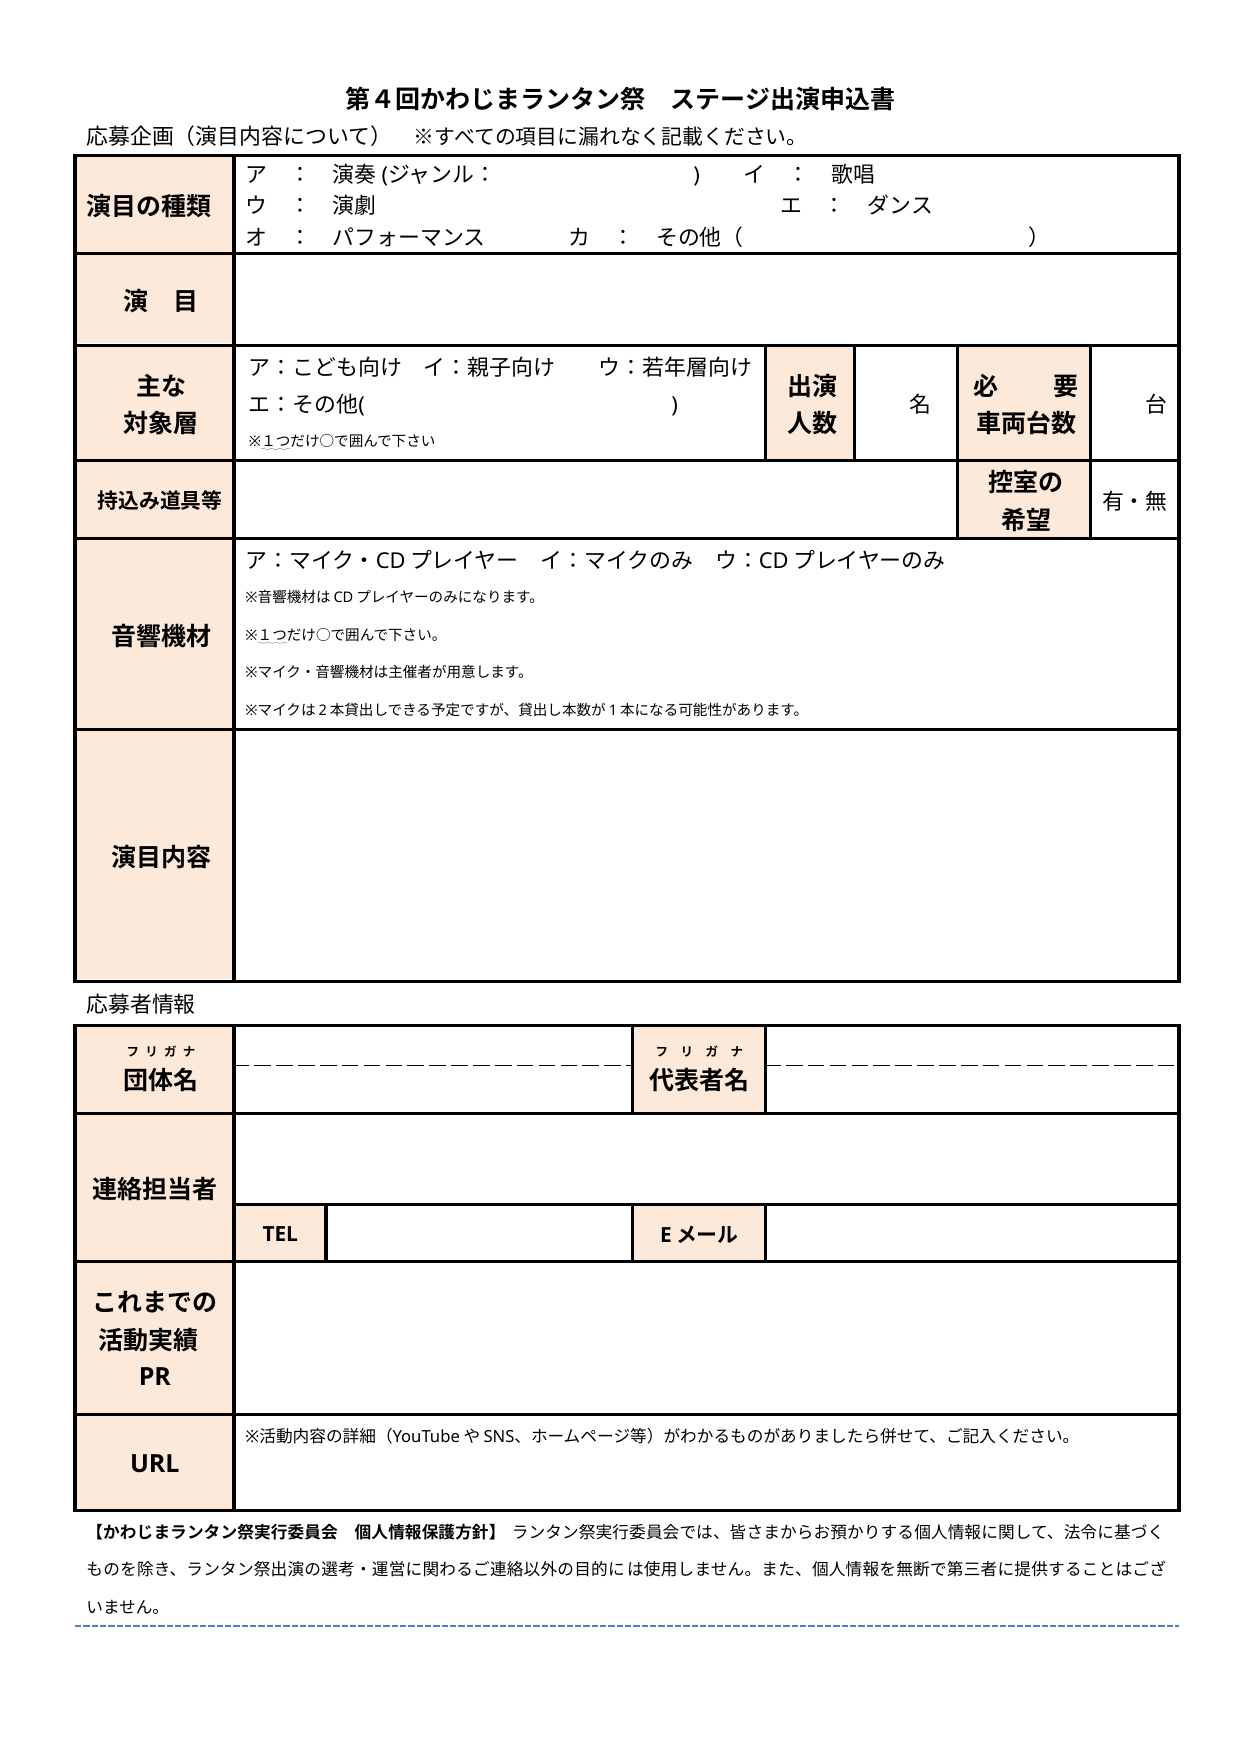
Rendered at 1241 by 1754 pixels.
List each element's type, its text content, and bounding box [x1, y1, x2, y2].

table_cell ア：マイク・CDプレイヤー イ：マイクのみ ウ：CDプレイヤーのみ ※音響機材はCDプレイヤーのみになります。 ※１つだけ○で囲んで下さい。 ※マイク・音響機材は主催者が用意します。 ※マイクは2本貸出しできる予定ですが、貸出し本数が1本になる可能性があります。 [236, 540, 1177, 728]
table_cell [77, 1027, 232, 1112]
table_cell 台 [1092, 347, 1177, 459]
table_cell Eメール [634, 1206, 764, 1260]
text 第４回かわじまランタン祭 ステージ出演申込書 [75, 79, 1165, 116]
table_cell TEL [236, 1206, 324, 1260]
table_cell 音響機材 [77, 540, 232, 728]
table_cell ※活動内容の詳細（YouTubeやSNS、ホームページ等）がわかるものがありましたら併せて、ご記入ください。 [236, 1416, 1177, 1509]
table_header 応募企画（演目内容について） ※すべての項目に漏れなく記載ください。 [75, 116, 1179, 154]
table_cell 有・無 [1092, 462, 1177, 537]
table_cell [236, 731, 1177, 979]
table_cell [236, 1115, 1177, 1203]
table_cell 控室の 希望 [959, 462, 1089, 537]
table_cell 【かわじまランタン祭実行委員会 個人情報保護方針】 ランタン祭実行委員会では、皆さまからお預かりする個人情報に関して、法令に基づくものを除き、ランタン祭出演の選考・運営に関わるご連絡以外の目的には使用しません。また、個人情報を無断で第三者に提供することはございません。 [75, 1512, 1179, 1624]
table_cell [634, 1027, 764, 1112]
table_cell 演目内容 [77, 731, 232, 979]
table_cell 名 [856, 347, 956, 459]
table_cell [767, 1206, 1177, 1260]
table_cell 連絡担当者 [77, 1115, 232, 1260]
table_cell これまでの 活動実績 PR [77, 1263, 232, 1413]
table_cell [328, 1206, 631, 1260]
table_cell 主な 対象層 [77, 347, 232, 459]
table_cell URL [77, 1416, 232, 1509]
table_cell ア：こども向け イ：親子向け ウ：若年層向け エ：その他( ) ※１つだけ○で囲んで下さい [236, 347, 764, 459]
table_cell [236, 1065, 631, 1112]
table_cell [767, 1027, 1177, 1064]
table_cell 応募者情報 [75, 983, 1179, 1024]
table_cell [767, 1065, 1177, 1112]
table_cell 演目の種類 [77, 157, 232, 252]
table_cell 演 目 [77, 255, 232, 343]
table_cell [236, 255, 1177, 343]
table_cell [236, 1263, 1177, 1413]
table_cell [236, 462, 956, 537]
table_cell 必 要 車両台数 [959, 347, 1089, 459]
table_cell ア ： 演奏 (ジャンル： ) イ ： 歌唱 ウ ： 演劇 エ ： ダンス オ ： パフォーマンス カ ： その他（ ） [236, 157, 1177, 252]
table_cell 出演 人数 [767, 347, 853, 459]
table_cell [236, 1027, 631, 1064]
table_cell 持込み道具等 [77, 462, 232, 537]
